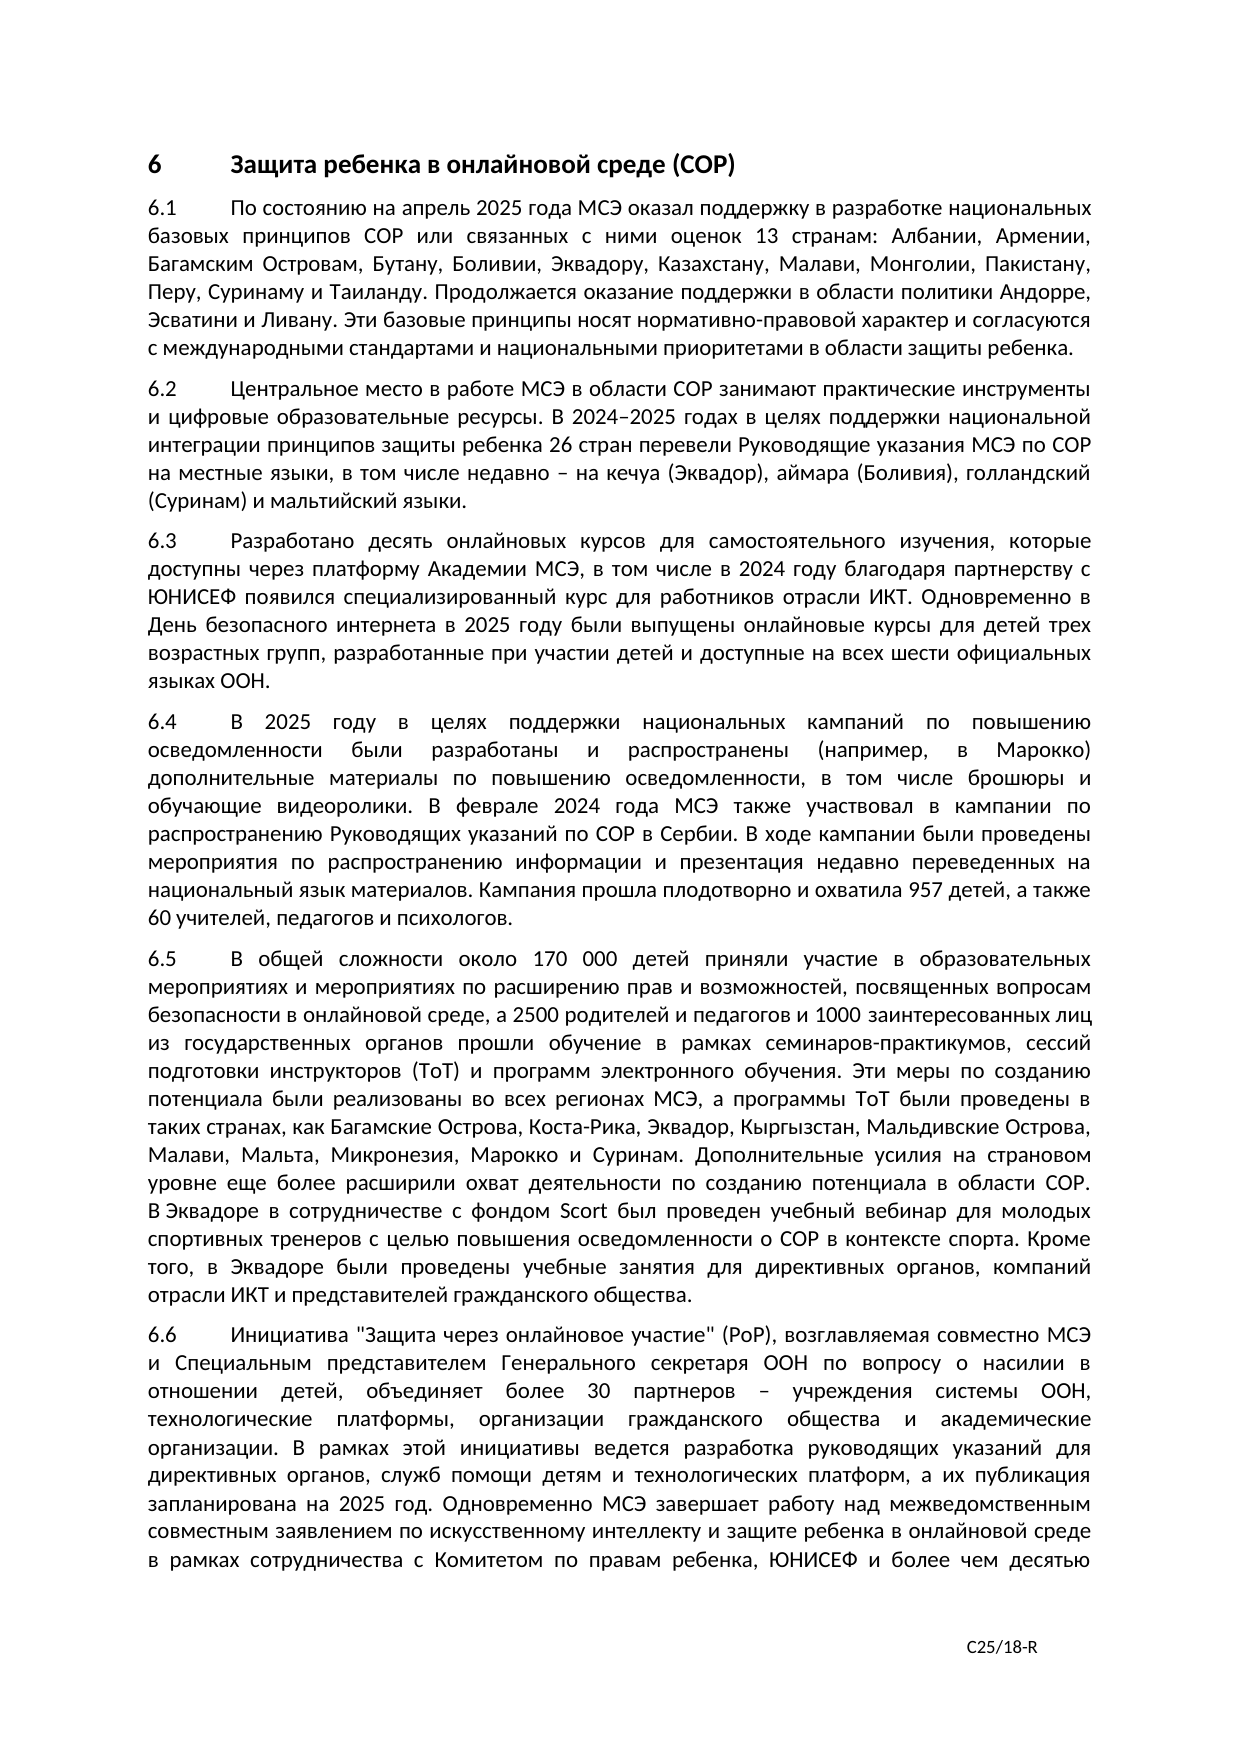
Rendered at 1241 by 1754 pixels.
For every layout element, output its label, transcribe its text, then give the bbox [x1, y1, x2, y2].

text 6.2 Центральное место в работе МСЭ в области COP занимают практические инструменты и цифровые образовательные ресурсы. В 2024–2025 годах в целях поддержки национальной интеграции принципов защиты ребенка 26 стран перевели Руководящие указания МСЭ по СОР на местные языки, в том числе недавно – на кечуа (Эквадор), аймара (Боливия), голландский (Суринам) и мальтийский языки. [148, 374, 1092, 514]
text 6.3 Разработано десять онлайновых курсов для самостоятельного изучения, которые доступны через платформу Академии МСЭ, в том числе в 2024 году благодаря партнерству с ЮНИСЕФ появился специализированный курс для работников отрасли ИКТ. Одновременно в День безопасного интернета в 2025 году были выпущены онлайновые курсы для детей трех возрастных групп, разработанные при участии детей и доступные на всех шести официальных языках ООН. [148, 526, 1092, 694]
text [148, 1321, 1092, 1573]
text 6.5 В общей сложности около 170 000 детей приняли участие в образовательных мероприятиях и мероприятиях по расширению прав и возможностей, посвященных вопросам безопасности в онлайновой среде, а 2500 родителей и педагогов и 1000 заинтересованных лиц из государственных органов прошли обучение в рамках семинаров-практикумов, сессий подготовки инструкторов (ToT) и программ электронного обучения. Эти меры по созданию потенциала были реализованы во всех регионах МСЭ, а программы ToT были проведены в таких странах, как Багамские Острова, Коста-Рика, Эквадор, Кыргызстан, Мальдивские Острова, Малави, Мальта, Микронезия, Марокко и Суринам. Дополнительные усилия на страновом уровне еще более расширили охват деятельности по созданию потенциала в области COP. В Эквадоре в сотрудничестве с фондом Scort был проведен учебный вебинар для молодых спортивных тренеров с целью повышения осведомленности о COP в контексте спорта. Кроме того, в Эквадоре были проведены учебные занятия для директивных органов, компаний отрасли ИКТ и представителей гражданского общества. [148, 944, 1092, 1308]
text 6.4 В 2025 году в целях поддержки национальных кампаний по повышению осведомленности были разработаны и распространены (например, в Марокко) дополнительные материалы по повышению осведомленности, в том числе брошюры и обучающие видеоролики. В феврале 2024 года МСЭ также участвовал в кампании по распространению Руководящих указаний по СОР в Сербии. В ходе кампании были проведены мероприятия по распространению информации и презентация недавно переведенных на национальный язык материалов. Кампания прошла плодотворно и охватила 957 детей, а также 60 учителей, педагогов и психологов. [148, 707, 1092, 931]
subtitle 6 Защита ребенка в онлайновой среде (COP) [148, 148, 1092, 181]
text 6.1 По состоянию на апрель 2025 года МСЭ оказал поддержку в разработке национальных базовых принципов COP или связанных с ними оценок 13 странам: Албании, Армении, Багамским Островам, Бутану, Боливии, Эквадору, Казахстану, Малави, Монголии, Пакистану, Перу, Суринаму и Таиланду. Продолжается оказание поддержки в области политики Андорре, Эсватини и Ливану. Эти базовые принципы носят нормативно-правовой характер и согласуются с международными стандартами и национальными приоритетами в области защиты ребенка. [148, 193, 1092, 361]
